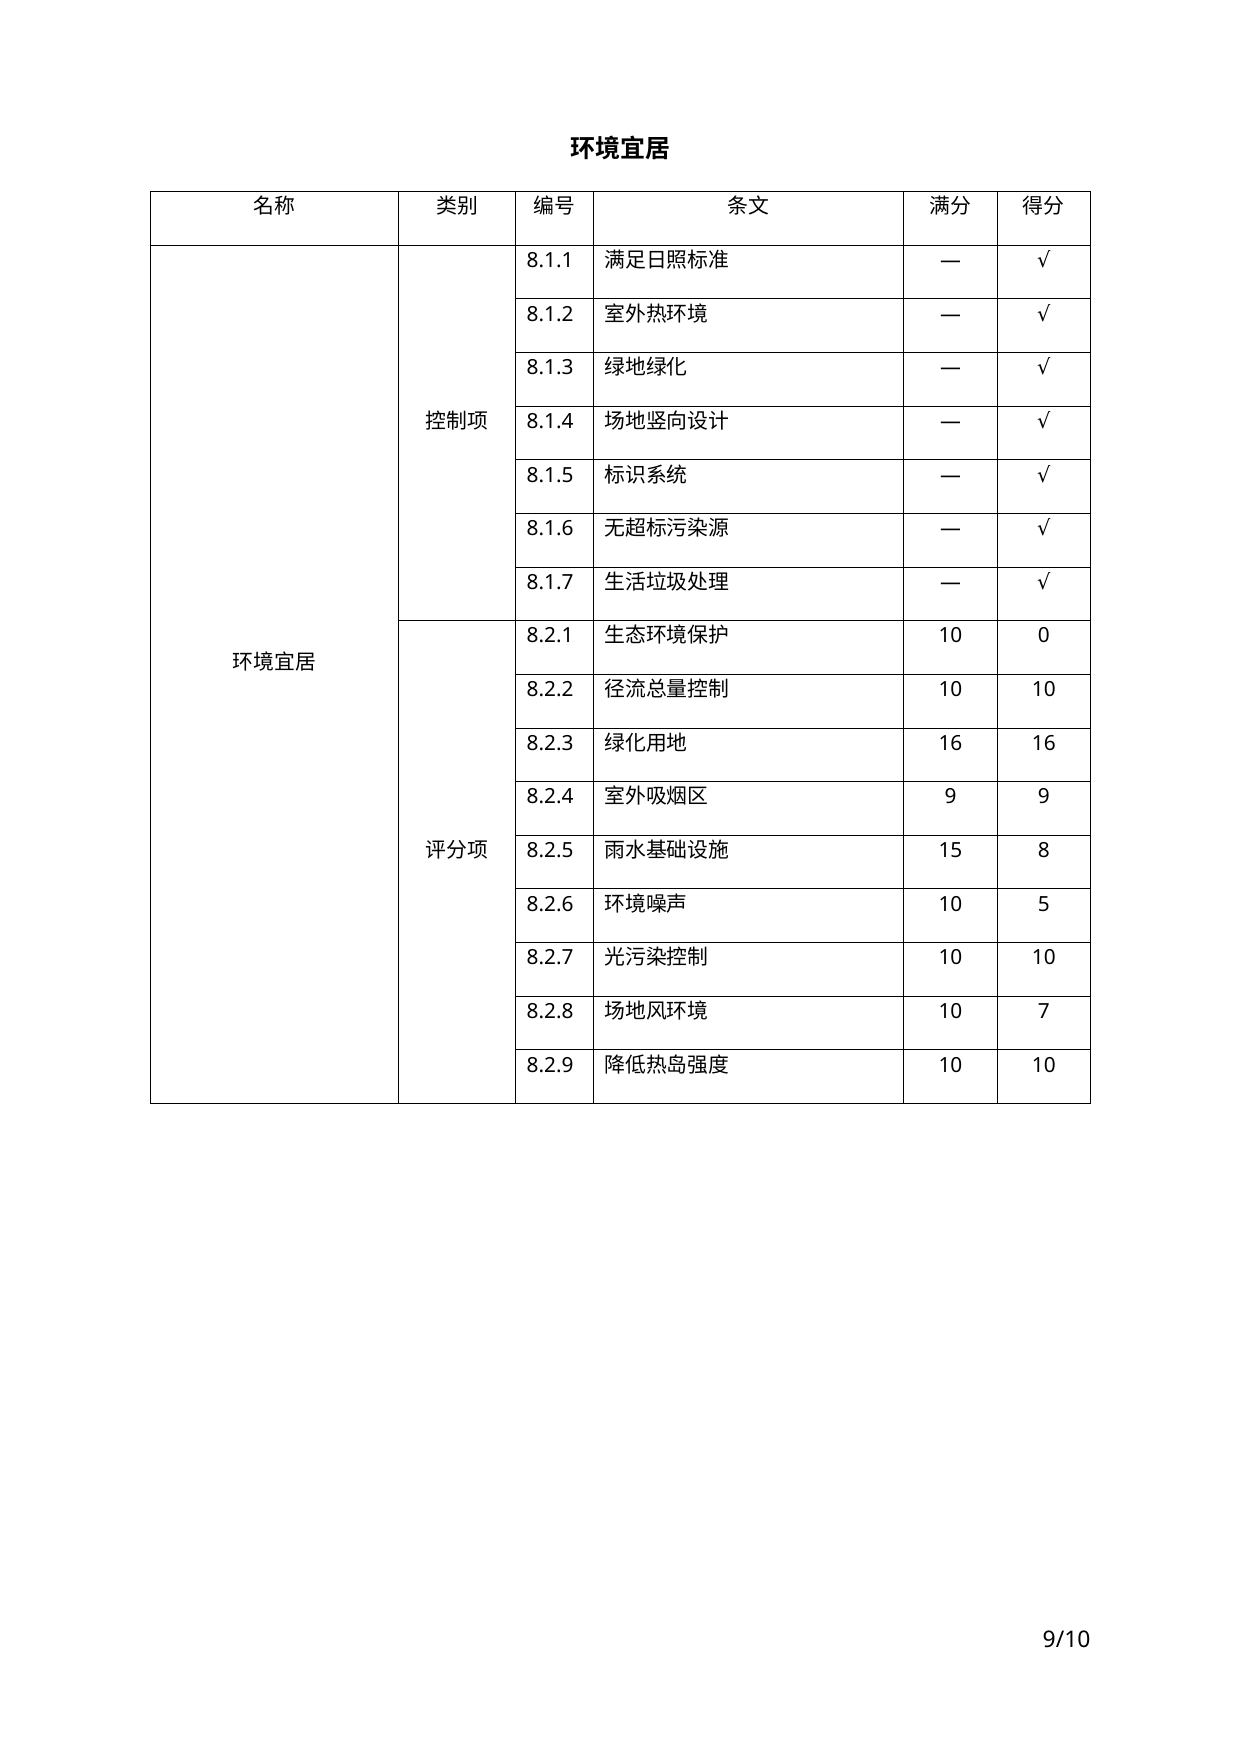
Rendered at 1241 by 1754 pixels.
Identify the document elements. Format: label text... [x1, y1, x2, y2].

table_cell 满足日照标准 [594, 246, 903, 298]
table_cell 无超标污染源 [594, 514, 903, 566]
table_cell 7 [998, 997, 1090, 1049]
table_cell 8.2.6 [516, 889, 593, 942]
table_cell 8.2.5 [516, 836, 593, 888]
table_cell √ [998, 246, 1090, 298]
table_cell 8.1.6 [516, 514, 593, 566]
table_header 类别 [399, 192, 515, 244]
table_cell 10 [904, 889, 997, 942]
table_cell 8.2.8 [516, 997, 593, 1049]
table_cell 场地竖向设计 [594, 407, 903, 459]
table_cell 8.2.7 [516, 943, 593, 996]
table_cell 径流总量控制 [594, 675, 903, 727]
table_cell 生态环境保护 [594, 621, 903, 674]
table_cell 标识系统 [594, 460, 903, 513]
table_cell 10 [998, 943, 1090, 996]
table_cell 9 [904, 782, 997, 835]
table_cell 0 [998, 621, 1090, 674]
table_cell 10 [904, 621, 997, 674]
table_cell 9 [998, 782, 1090, 835]
table_cell 环境噪声 [594, 889, 903, 942]
table_cell √ [998, 460, 1090, 513]
table_cell 8.2.4 [516, 782, 593, 835]
table_cell 8.1.4 [516, 407, 593, 459]
table_cell — [904, 246, 997, 298]
table_cell 控制项 [399, 246, 515, 620]
table_cell 绿化用地 [594, 729, 903, 781]
table_cell 10 [904, 675, 997, 727]
table_cell 5 [998, 889, 1090, 942]
table_cell √ [998, 299, 1090, 352]
table_cell 10 [904, 997, 997, 1049]
table_cell 生活垃圾处理 [594, 568, 903, 620]
table_cell 16 [998, 729, 1090, 781]
table_cell 8.2.2 [516, 675, 593, 727]
table_cell 评分项 [399, 621, 515, 1103]
table_cell 8.1.2 [516, 299, 593, 352]
table_cell 降低热岛强度 [594, 1050, 903, 1103]
table_cell 10 [904, 943, 997, 996]
table_cell — [904, 460, 997, 513]
table_cell 8 [998, 836, 1090, 888]
table_cell 8.2.1 [516, 621, 593, 674]
table_header 名称 [151, 192, 398, 244]
table_cell 10 [904, 1050, 997, 1103]
table_cell 10 [998, 675, 1090, 727]
table_cell 8.2.3 [516, 729, 593, 781]
table_cell 室外热环境 [594, 299, 903, 352]
table_header 编号 [516, 192, 593, 244]
table_cell 室外吸烟区 [594, 782, 903, 835]
table_cell √ [998, 514, 1090, 566]
table_cell — [904, 407, 997, 459]
table_cell 8.1.3 [516, 353, 593, 406]
table_cell — [904, 514, 997, 566]
table_cell — [904, 353, 997, 406]
table_cell 光污染控制 [594, 943, 903, 996]
table_header 得分 [998, 192, 1090, 244]
table_cell 绿地绿化 [594, 353, 903, 406]
table_cell 环境宜居 [151, 246, 398, 1103]
table_cell 10 [998, 1050, 1090, 1103]
table_cell √ [998, 568, 1090, 620]
table_cell — [904, 568, 997, 620]
table_cell 8.1.1 [516, 246, 593, 298]
table_cell 雨水基础设施 [594, 836, 903, 888]
table_header 条文 [594, 192, 903, 244]
table_cell √ [998, 407, 1090, 459]
table_header 满分 [904, 192, 997, 244]
text 环境宜居 [150, 131, 1090, 165]
table_cell 15 [904, 836, 997, 888]
table_cell 16 [904, 729, 997, 781]
table_cell — [904, 299, 997, 352]
table_cell 8.2.9 [516, 1050, 593, 1103]
table_cell 8.1.7 [516, 568, 593, 620]
table_cell 8.1.5 [516, 460, 593, 513]
table_cell √ [998, 353, 1090, 406]
table_cell 场地风环境 [594, 997, 903, 1049]
